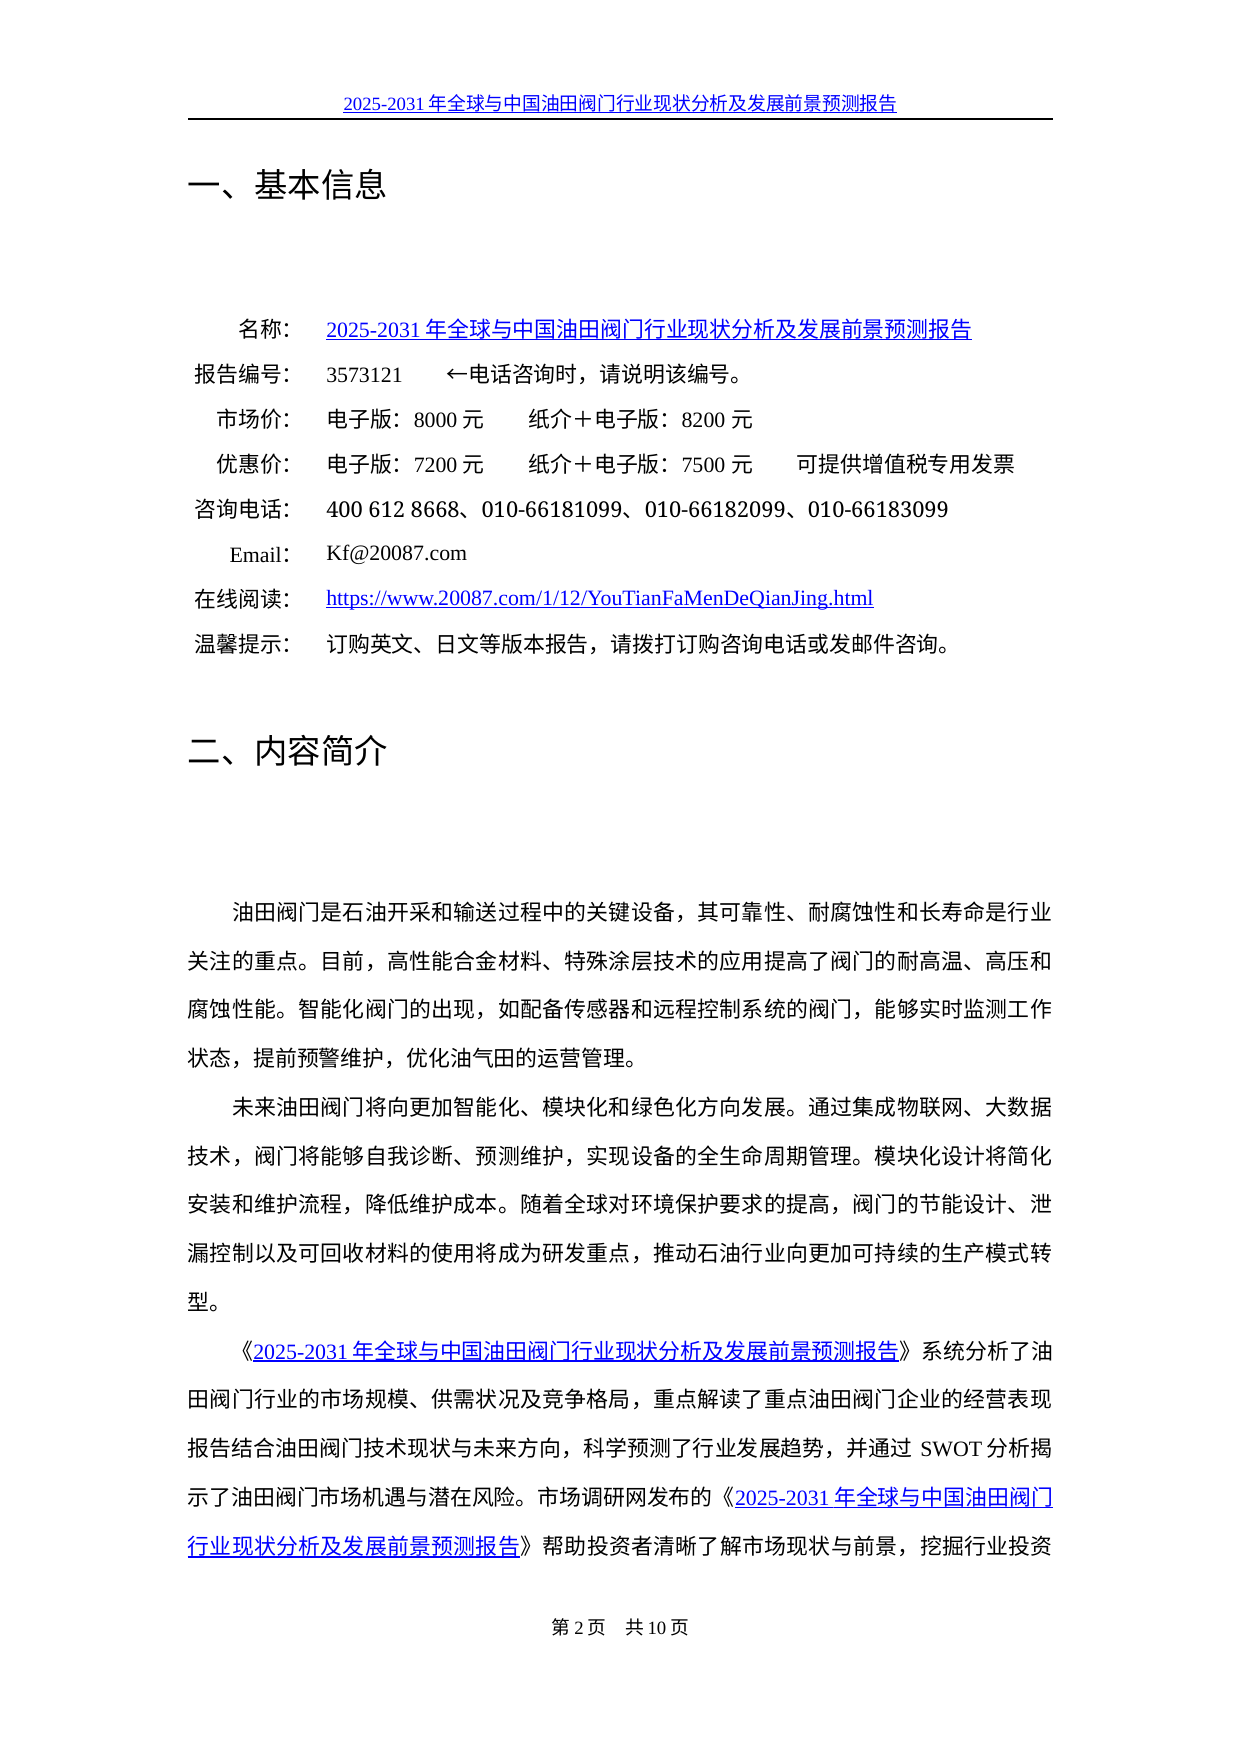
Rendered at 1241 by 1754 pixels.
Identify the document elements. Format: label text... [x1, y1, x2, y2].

table_header 2025-2031年全球与中国油田阀门行业现状分析及发展前景预测报告 [315, 312, 1073, 357]
title 二、内容简介 [187, 717, 1053, 782]
table_cell 报告编号： [167, 357, 315, 402]
table_cell Email： [167, 537, 315, 582]
table_cell Kf@20087.com [315, 537, 1073, 582]
table_cell 咨询电话： [167, 492, 315, 537]
table_cell 电子版：8000 元 纸介＋电子版：8200 元 [315, 402, 1073, 447]
table_cell 订购英文、日文等版本报告，请拨打订购咨询电话或发邮件咨询。 [315, 627, 1073, 672]
table_cell 3573121 ←电话咨询时，请说明该编号。 [315, 357, 1073, 402]
table_cell 优惠价： [167, 447, 315, 492]
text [187, 894, 1053, 1561]
table_cell 电子版：7200 元 纸介＋电子版：7500 元 可提供增值税专用发票 [315, 447, 1073, 492]
table_cell 市场价： [167, 402, 315, 447]
table_cell 温馨提示： [167, 627, 315, 672]
table_cell [315, 582, 1073, 627]
title 一、基本信息 [187, 150, 1053, 215]
table_cell 400 612 8668、010-66181099、010-66182099、010-66183099 [315, 492, 1073, 537]
table_header 名称： [167, 312, 315, 357]
table_cell 在线阅读： [167, 582, 315, 627]
